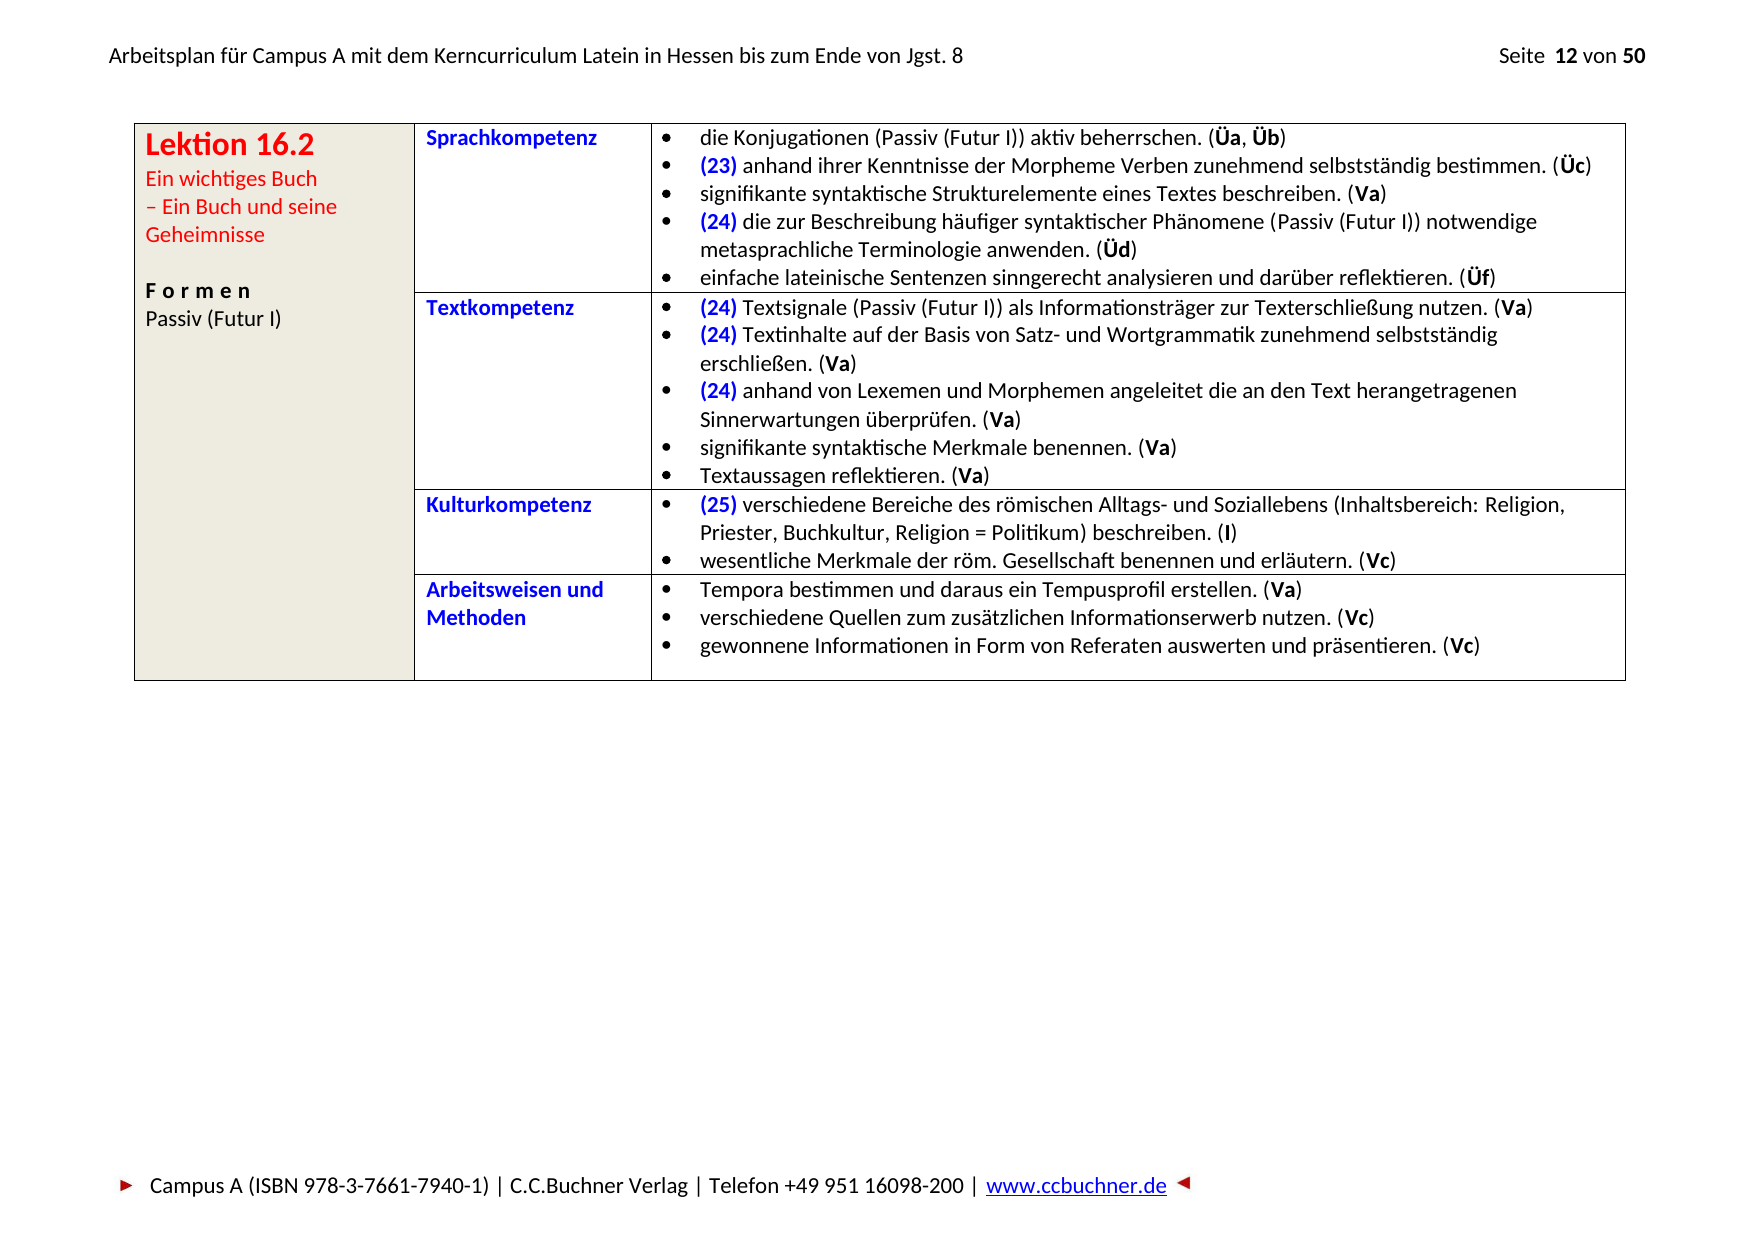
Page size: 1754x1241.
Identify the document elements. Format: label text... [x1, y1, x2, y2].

table_cell Arbeitsweisen und Methoden [415, 575, 651, 680]
table_header die Konjugationen (Passiv (Futur I)) aktiv beherrschen. (Üa, Üb) (23) anhand ihrer Kenntnisse der Morpheme Verben zunehmend selbstständig bestimmen. (Üc) signifikante syntaktische Strukturelemente eines Textes beschreiben. (Va) (24) die zur Beschreibung häufiger syntaktischer Phänomene (Passiv (Futur I)) notwendige metasprachliche Terminologie anwenden. (Üd) einfache lateinische Sentenzen sinngerecht analysieren und darüber reflektieren. (Üf) [652, 124, 1625, 292]
picture [113, 1176, 136, 1194]
table_cell Kulturkompetenz [415, 490, 651, 574]
table_header Sprachkompetenz [415, 124, 651, 292]
table_cell (25) verschiedene Bereiche des römischen Alltags- und Soziallebens (Inhaltsbereich: Religion, Priester, Buchkultur, Religion = Politikum) beschreiben. (I) wesentliche Merkmale der röm. Gesellschaft benennen und erläutern. (Vc) [652, 490, 1625, 574]
table_header Lektion 16.2 Ein wichtiges Buch – Ein Buch und seine Geheimnisse Formen Passiv (Futur I) [135, 124, 414, 680]
table_cell Textkompetenz [415, 293, 651, 489]
table_cell Tempora bestimmen und daraus ein Tempusprofil erstellen. (Va) verschiedene Quellen zum zusätzlichen Informationserwerb nutzen. (Vc) gewonnene Informationen in Form von Referaten auswerten und präsentieren. (Vc) [652, 575, 1625, 680]
picture [1173, 1174, 1198, 1192]
table_cell (24) Textsignale (Passiv (Futur I)) als Informationsträger zur Texterschließung nutzen. (Va) (24) Textinhalte auf der Basis von Satz- und Wortgrammatik zunehmend selbstständig erschließen. (Va) (24) anhand von Lexemen und Morphemen angeleitet die an den Text herangetragenen Sinnerwartungen überprüfen. (Va) signifikante syntaktische Merkmale benennen. (Va) Textaussagen reflektieren. (Va) [652, 293, 1625, 489]
